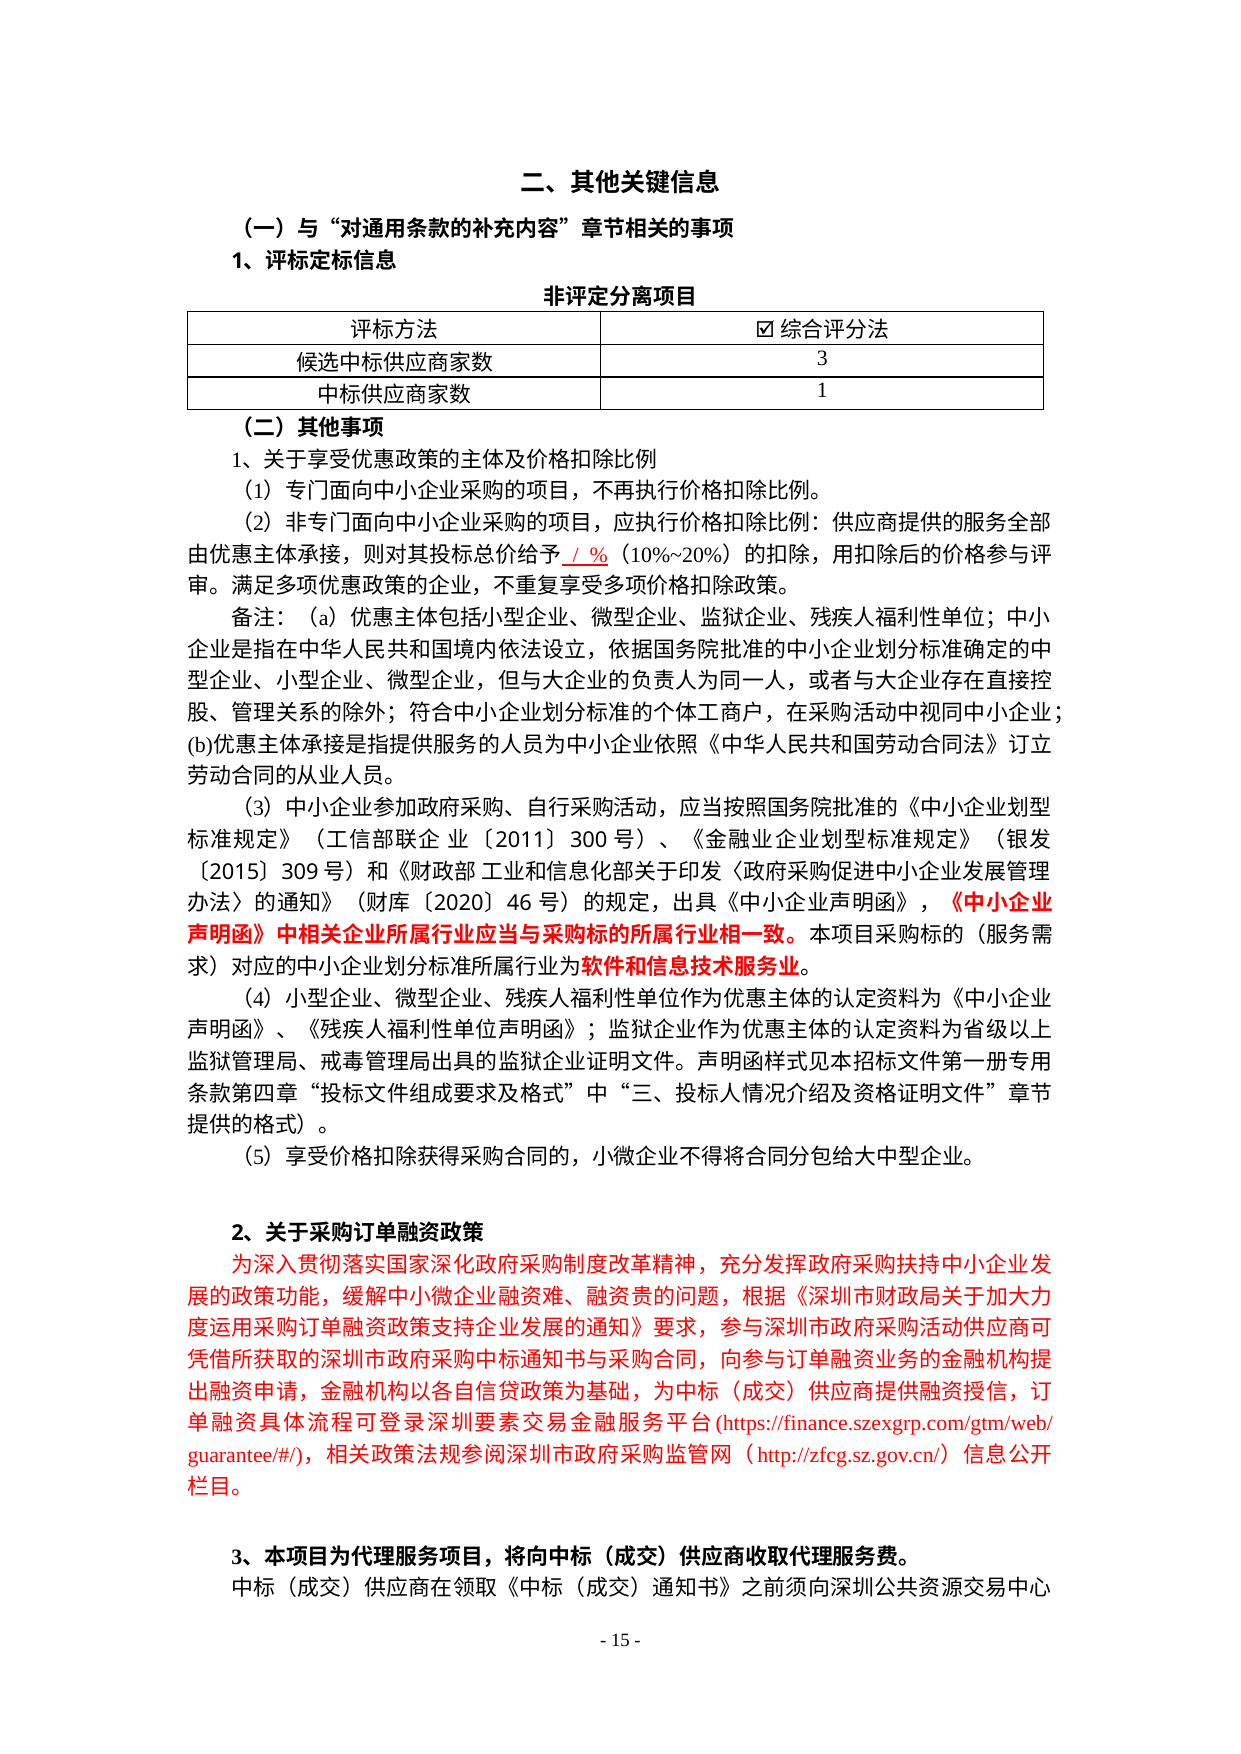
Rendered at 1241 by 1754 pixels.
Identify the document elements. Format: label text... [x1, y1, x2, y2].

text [187, 1570, 1053, 1602]
table_cell 1 [601, 378, 1043, 409]
text （2）非专门面向中小企业采购的项目，应执行价格扣除比例：供应商提供的服务全部由优惠主体承接，则对其投标总价给予 / %（10%~20%）的扣除，用扣除后的价格参与评审。满足多项优惠政策的企业，不重复享受多项价格扣除政策。 [187, 505, 1053, 600]
text （二）其他事项 [187, 410, 1053, 442]
list 中小企业参加政府采购、自行采购活动，应当按照国务院批准的《中小企业划型标准规定》（工信部联企 业〔2011〕300号）、《金融业企业划型标准规定》（银发〔2015〕309号）和《财政部 工业和信息化部关于印发〈政府采购促进中小企业发展管理办法〉的通知》（财库〔2020〕46 号）的规定，出具《中小企业声明函》，《中小企业声明函》中相关企业所属行业应当与采购标的所属行业相一致。本项目采购标的（服务需求）对应的中小企业划分标准所属行业为软件和信息技术服务业。 [187, 790, 1053, 981]
text （5）享受价格扣除获得采购合同的，小微企业不得将合同分包给大中型企业。 [187, 1139, 1053, 1171]
text 1、评标定标信息 [187, 243, 1053, 275]
table_cell 3 [601, 345, 1043, 376]
text 非评定分离项目 [187, 279, 1053, 311]
subtitle 二、其他关键信息 [187, 162, 1053, 199]
table_cell 中标供应商家数 [188, 378, 600, 409]
text 备注：（a）优惠主体包括小型企业、微型企业、监狱企业、残疾人福利性单位；中小企业是指在中华人民共和国境内依法设立，依据国务院批准的中小企业划分标准确定的中型企业、小型企业、微型企业，但与大企业的负责人为同一人，或者与大企业存在直接控股、管理关系的除外；符合中小企业划分标准的个体工商户，在采购活动中视同中小企业；(b)优惠主体承接是指提供服务的人员为中小企业依照《中华人民共和国劳动合同法》订立劳动合同的从业人员。 [187, 600, 1053, 790]
table_header 评标方法 [188, 312, 600, 344]
table_cell 候选中标供应商家数 [188, 345, 600, 376]
text （一）与“对通用条款的补充内容”章节相关的事项 [187, 211, 1053, 243]
text 2、关于采购订单融资政策 [187, 1215, 1053, 1247]
text 1、关于享受优惠政策的主体及价格扣除比例 [187, 442, 1053, 473]
table_header 综合评分法 [601, 312, 1043, 344]
text （1）专门面向中小企业采购的项目，不再执行价格扣除比例。 [187, 473, 1053, 505]
text 为深入贯彻落实国家深化政府采购制度改革精神，充分发挥政府采购扶持中小企业发展的政策功能，缓解中小微企业融资难、融资贵的问题，根据《深圳市财政局关于加大力度运用采购订单融资政策支持企业发展的通知》要求，参与深圳市政府采购活动供应商可凭借所获取的深圳市政府采购中标通知书与采购合同，向参与订单融资业务的金融机构提出融资申请，金融机构以各自信贷政策为基础，为中标（成交）供应商提供融资授信，订单融资具体流程可登录深圳要素交易金融服务平台(https://finance.szexgrp.com/gtm/web/guarantee/#/)，相关政策法规参阅深圳市政府采购监管网（http://zfcg.sz.gov.cn/）信息公开栏目。 [187, 1247, 1053, 1500]
text 3、本项目为代理服务项目，将向中标（成交）供应商收取代理服务费。 [187, 1539, 1053, 1570]
list 小型企业、微型企业、残疾人福利性单位作为优惠主体的认定资料为《中小企业声明函》、《残疾人福利性单位声明函》；监狱企业作为优惠主体的认定资料为省级以上监狱管理局、戒毒管理局出具的监狱企业证明文件。声明函样式见本招标文件第一册专用条款第四章“投标文件组成要求及格式”中“三、投标人情况介绍及资格证明文件”章节提供的格式）。 [187, 981, 1053, 1139]
